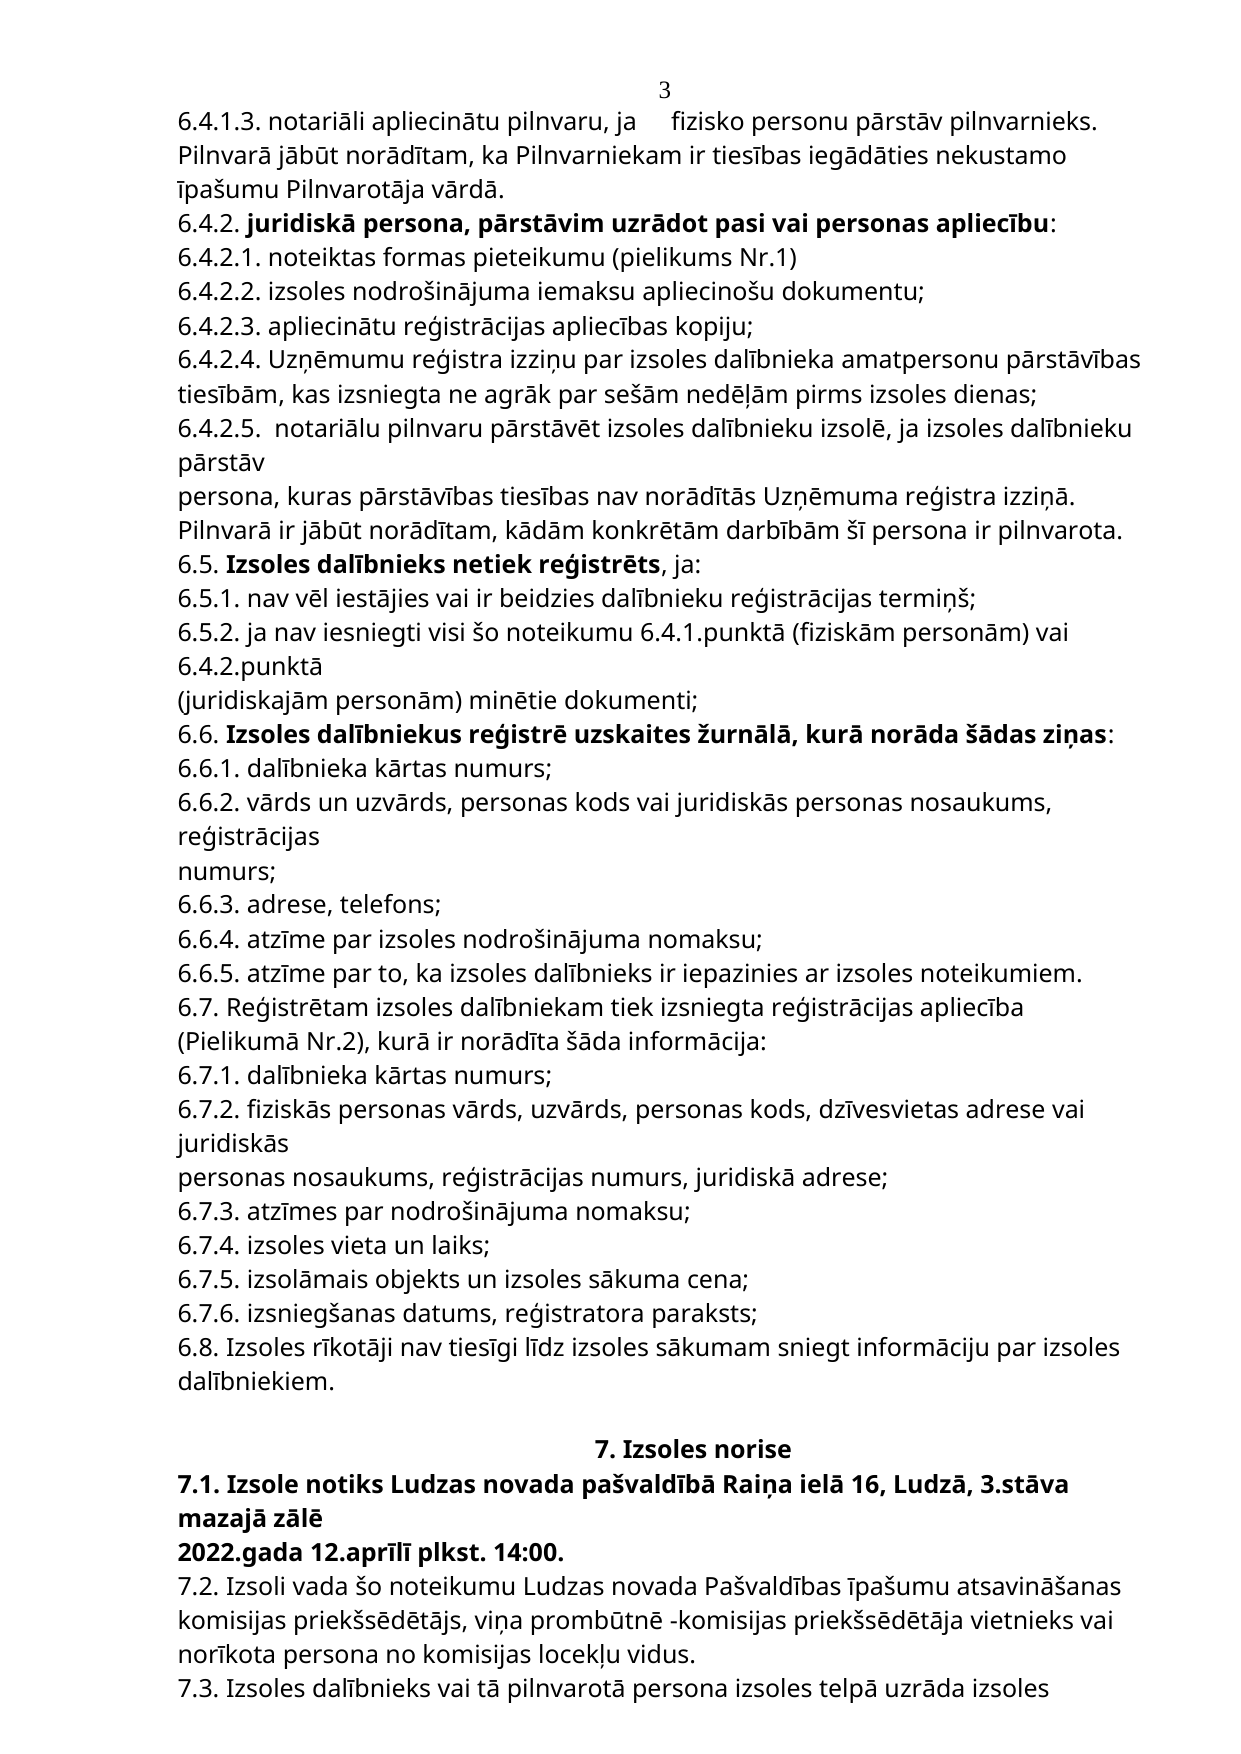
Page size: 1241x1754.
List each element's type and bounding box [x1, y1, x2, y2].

text [177, 104, 1152, 1398]
text [177, 1432, 1152, 1705]
